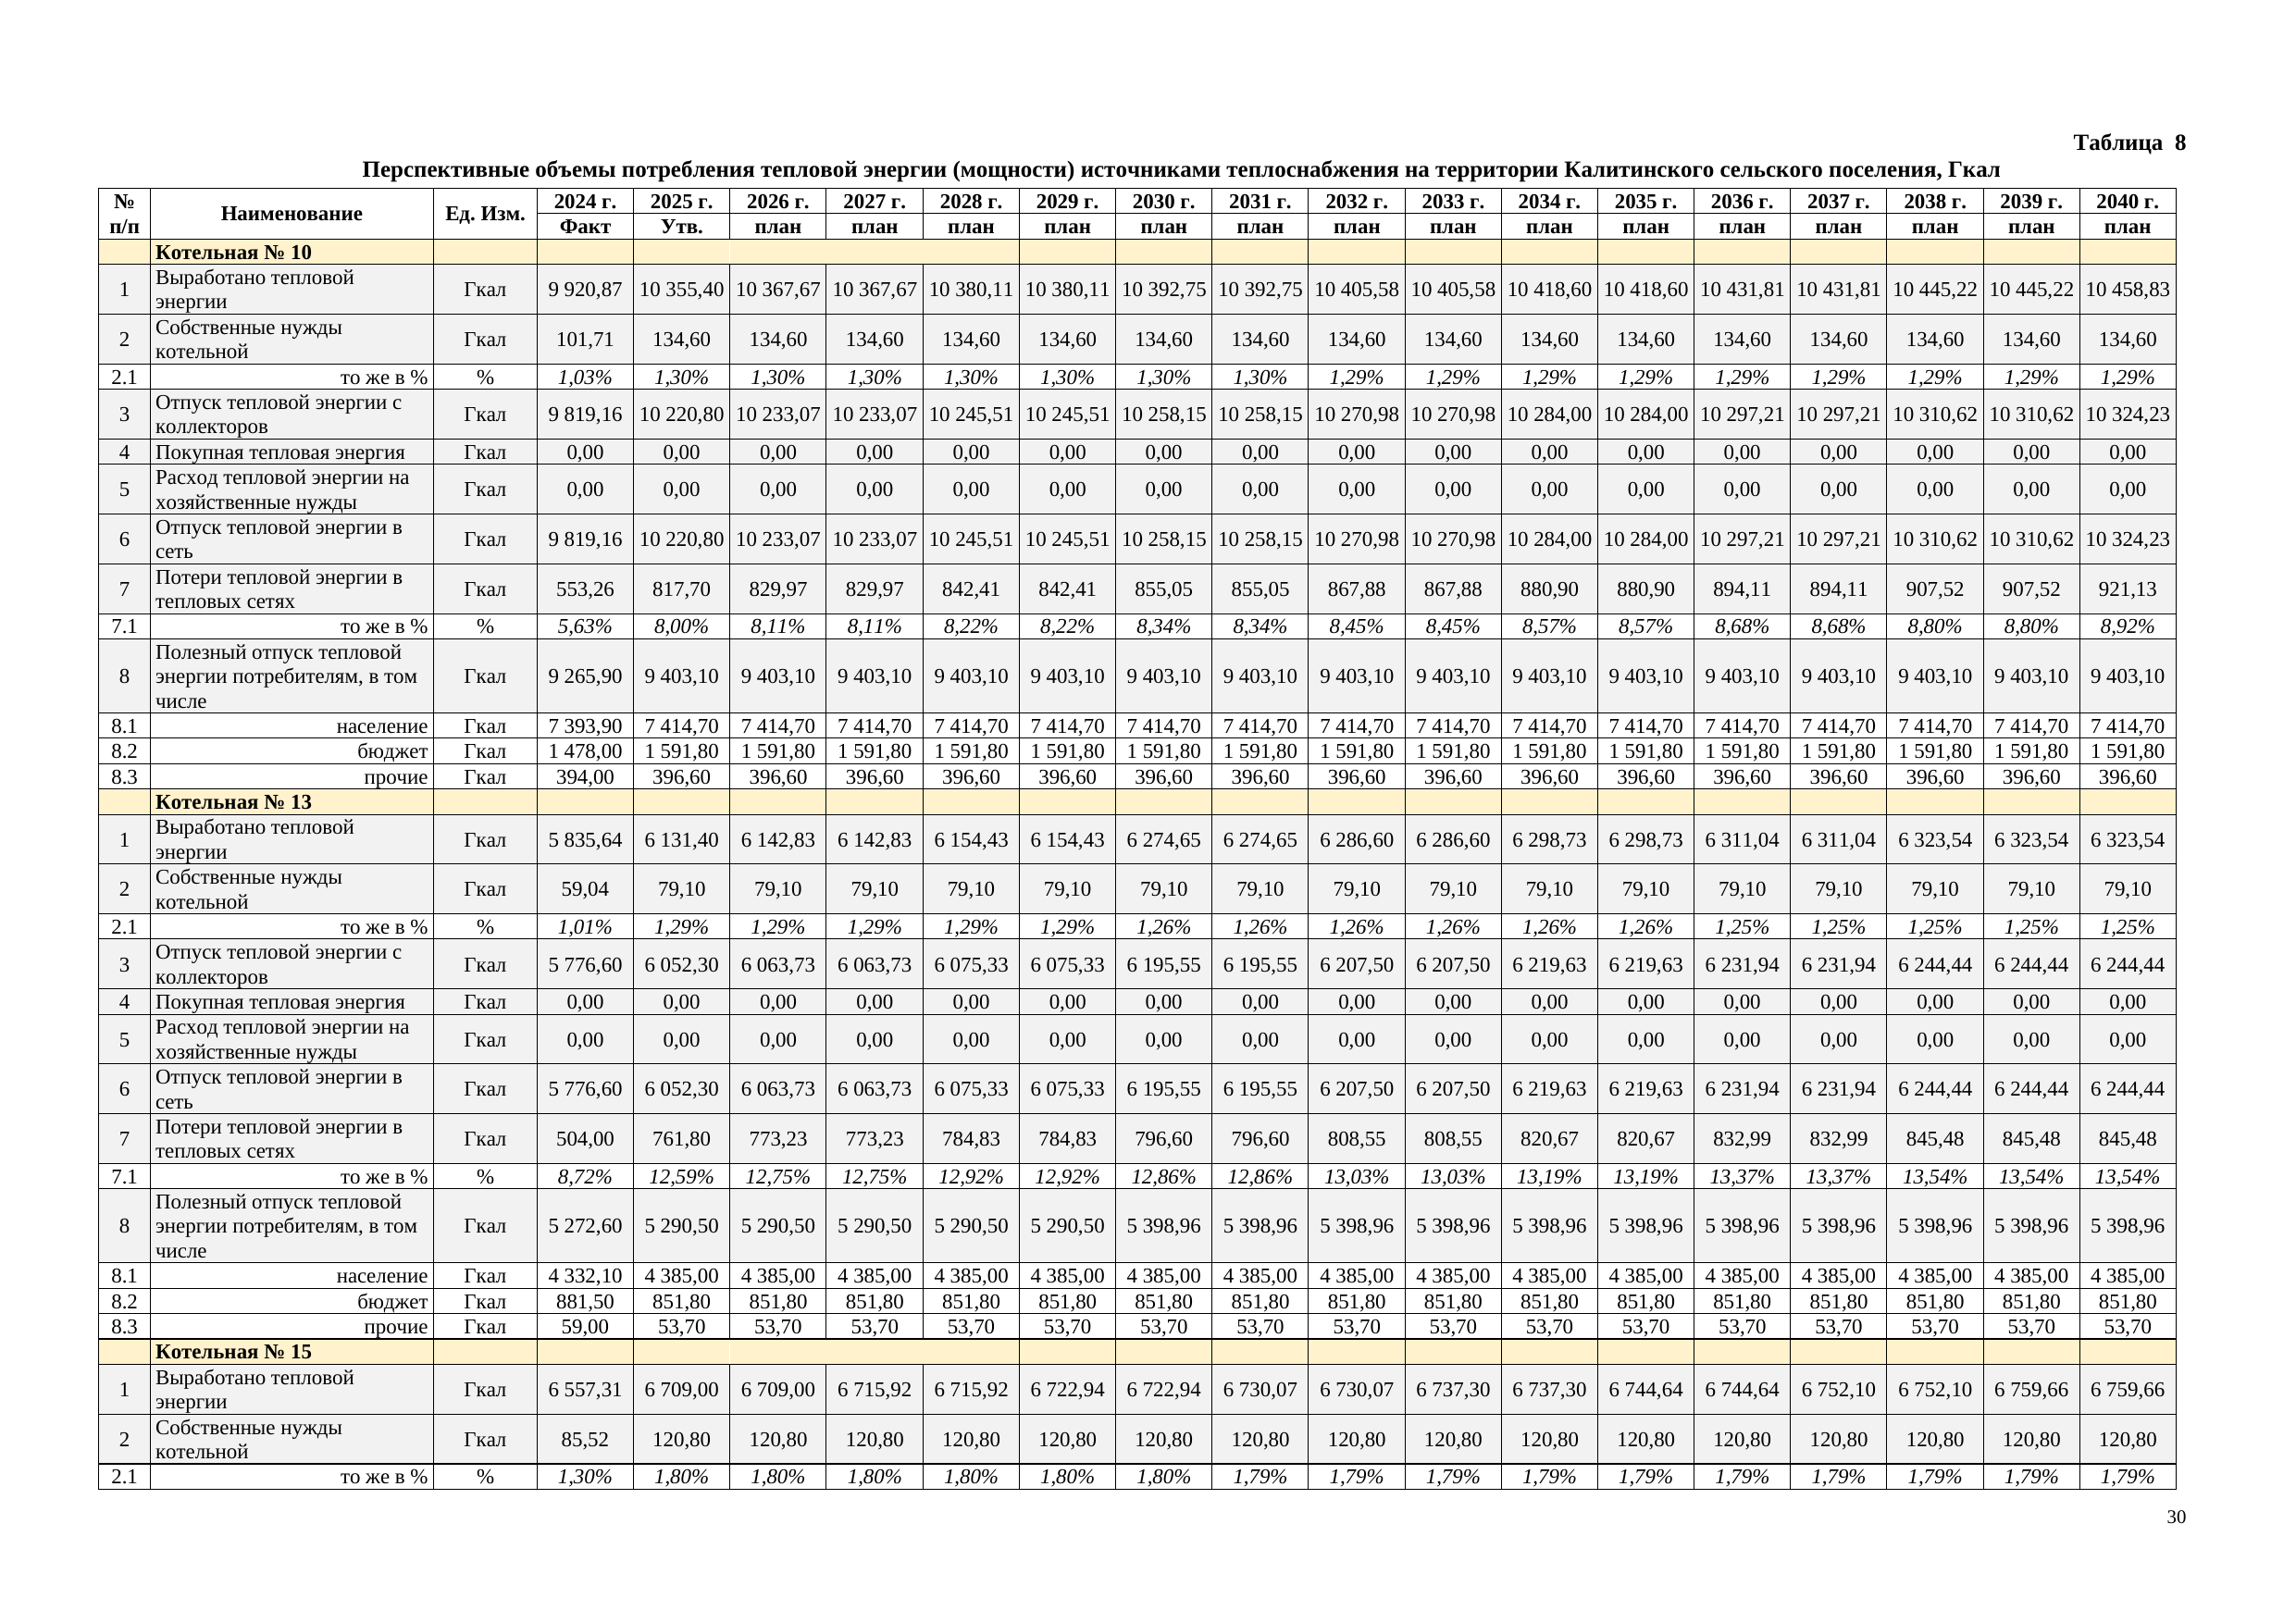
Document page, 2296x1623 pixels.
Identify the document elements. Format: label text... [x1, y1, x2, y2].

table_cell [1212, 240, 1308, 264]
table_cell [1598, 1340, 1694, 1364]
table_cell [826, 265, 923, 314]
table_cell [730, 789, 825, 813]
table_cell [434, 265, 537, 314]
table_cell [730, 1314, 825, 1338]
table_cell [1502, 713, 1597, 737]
text Таблица 8 [109, 129, 2186, 155]
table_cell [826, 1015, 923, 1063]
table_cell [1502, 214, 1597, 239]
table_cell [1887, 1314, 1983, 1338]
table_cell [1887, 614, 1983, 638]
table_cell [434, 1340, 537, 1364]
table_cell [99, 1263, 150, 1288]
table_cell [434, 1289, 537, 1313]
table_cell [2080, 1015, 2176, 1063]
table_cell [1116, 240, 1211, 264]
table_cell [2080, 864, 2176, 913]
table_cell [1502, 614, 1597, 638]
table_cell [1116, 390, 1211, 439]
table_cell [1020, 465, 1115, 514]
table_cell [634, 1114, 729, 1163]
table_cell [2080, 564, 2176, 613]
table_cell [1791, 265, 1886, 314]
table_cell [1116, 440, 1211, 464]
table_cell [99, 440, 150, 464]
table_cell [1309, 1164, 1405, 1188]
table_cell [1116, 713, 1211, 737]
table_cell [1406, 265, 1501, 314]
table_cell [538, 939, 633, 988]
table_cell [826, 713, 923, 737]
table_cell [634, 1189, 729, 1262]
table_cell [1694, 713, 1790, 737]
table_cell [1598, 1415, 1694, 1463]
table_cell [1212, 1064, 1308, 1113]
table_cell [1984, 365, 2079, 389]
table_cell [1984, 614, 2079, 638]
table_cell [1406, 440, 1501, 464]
text Перспективные объемы потребления тепловой энергии (мощности) источниками теплоснабжения на территории Калитинского сельского поселения, Гкал [109, 155, 2186, 182]
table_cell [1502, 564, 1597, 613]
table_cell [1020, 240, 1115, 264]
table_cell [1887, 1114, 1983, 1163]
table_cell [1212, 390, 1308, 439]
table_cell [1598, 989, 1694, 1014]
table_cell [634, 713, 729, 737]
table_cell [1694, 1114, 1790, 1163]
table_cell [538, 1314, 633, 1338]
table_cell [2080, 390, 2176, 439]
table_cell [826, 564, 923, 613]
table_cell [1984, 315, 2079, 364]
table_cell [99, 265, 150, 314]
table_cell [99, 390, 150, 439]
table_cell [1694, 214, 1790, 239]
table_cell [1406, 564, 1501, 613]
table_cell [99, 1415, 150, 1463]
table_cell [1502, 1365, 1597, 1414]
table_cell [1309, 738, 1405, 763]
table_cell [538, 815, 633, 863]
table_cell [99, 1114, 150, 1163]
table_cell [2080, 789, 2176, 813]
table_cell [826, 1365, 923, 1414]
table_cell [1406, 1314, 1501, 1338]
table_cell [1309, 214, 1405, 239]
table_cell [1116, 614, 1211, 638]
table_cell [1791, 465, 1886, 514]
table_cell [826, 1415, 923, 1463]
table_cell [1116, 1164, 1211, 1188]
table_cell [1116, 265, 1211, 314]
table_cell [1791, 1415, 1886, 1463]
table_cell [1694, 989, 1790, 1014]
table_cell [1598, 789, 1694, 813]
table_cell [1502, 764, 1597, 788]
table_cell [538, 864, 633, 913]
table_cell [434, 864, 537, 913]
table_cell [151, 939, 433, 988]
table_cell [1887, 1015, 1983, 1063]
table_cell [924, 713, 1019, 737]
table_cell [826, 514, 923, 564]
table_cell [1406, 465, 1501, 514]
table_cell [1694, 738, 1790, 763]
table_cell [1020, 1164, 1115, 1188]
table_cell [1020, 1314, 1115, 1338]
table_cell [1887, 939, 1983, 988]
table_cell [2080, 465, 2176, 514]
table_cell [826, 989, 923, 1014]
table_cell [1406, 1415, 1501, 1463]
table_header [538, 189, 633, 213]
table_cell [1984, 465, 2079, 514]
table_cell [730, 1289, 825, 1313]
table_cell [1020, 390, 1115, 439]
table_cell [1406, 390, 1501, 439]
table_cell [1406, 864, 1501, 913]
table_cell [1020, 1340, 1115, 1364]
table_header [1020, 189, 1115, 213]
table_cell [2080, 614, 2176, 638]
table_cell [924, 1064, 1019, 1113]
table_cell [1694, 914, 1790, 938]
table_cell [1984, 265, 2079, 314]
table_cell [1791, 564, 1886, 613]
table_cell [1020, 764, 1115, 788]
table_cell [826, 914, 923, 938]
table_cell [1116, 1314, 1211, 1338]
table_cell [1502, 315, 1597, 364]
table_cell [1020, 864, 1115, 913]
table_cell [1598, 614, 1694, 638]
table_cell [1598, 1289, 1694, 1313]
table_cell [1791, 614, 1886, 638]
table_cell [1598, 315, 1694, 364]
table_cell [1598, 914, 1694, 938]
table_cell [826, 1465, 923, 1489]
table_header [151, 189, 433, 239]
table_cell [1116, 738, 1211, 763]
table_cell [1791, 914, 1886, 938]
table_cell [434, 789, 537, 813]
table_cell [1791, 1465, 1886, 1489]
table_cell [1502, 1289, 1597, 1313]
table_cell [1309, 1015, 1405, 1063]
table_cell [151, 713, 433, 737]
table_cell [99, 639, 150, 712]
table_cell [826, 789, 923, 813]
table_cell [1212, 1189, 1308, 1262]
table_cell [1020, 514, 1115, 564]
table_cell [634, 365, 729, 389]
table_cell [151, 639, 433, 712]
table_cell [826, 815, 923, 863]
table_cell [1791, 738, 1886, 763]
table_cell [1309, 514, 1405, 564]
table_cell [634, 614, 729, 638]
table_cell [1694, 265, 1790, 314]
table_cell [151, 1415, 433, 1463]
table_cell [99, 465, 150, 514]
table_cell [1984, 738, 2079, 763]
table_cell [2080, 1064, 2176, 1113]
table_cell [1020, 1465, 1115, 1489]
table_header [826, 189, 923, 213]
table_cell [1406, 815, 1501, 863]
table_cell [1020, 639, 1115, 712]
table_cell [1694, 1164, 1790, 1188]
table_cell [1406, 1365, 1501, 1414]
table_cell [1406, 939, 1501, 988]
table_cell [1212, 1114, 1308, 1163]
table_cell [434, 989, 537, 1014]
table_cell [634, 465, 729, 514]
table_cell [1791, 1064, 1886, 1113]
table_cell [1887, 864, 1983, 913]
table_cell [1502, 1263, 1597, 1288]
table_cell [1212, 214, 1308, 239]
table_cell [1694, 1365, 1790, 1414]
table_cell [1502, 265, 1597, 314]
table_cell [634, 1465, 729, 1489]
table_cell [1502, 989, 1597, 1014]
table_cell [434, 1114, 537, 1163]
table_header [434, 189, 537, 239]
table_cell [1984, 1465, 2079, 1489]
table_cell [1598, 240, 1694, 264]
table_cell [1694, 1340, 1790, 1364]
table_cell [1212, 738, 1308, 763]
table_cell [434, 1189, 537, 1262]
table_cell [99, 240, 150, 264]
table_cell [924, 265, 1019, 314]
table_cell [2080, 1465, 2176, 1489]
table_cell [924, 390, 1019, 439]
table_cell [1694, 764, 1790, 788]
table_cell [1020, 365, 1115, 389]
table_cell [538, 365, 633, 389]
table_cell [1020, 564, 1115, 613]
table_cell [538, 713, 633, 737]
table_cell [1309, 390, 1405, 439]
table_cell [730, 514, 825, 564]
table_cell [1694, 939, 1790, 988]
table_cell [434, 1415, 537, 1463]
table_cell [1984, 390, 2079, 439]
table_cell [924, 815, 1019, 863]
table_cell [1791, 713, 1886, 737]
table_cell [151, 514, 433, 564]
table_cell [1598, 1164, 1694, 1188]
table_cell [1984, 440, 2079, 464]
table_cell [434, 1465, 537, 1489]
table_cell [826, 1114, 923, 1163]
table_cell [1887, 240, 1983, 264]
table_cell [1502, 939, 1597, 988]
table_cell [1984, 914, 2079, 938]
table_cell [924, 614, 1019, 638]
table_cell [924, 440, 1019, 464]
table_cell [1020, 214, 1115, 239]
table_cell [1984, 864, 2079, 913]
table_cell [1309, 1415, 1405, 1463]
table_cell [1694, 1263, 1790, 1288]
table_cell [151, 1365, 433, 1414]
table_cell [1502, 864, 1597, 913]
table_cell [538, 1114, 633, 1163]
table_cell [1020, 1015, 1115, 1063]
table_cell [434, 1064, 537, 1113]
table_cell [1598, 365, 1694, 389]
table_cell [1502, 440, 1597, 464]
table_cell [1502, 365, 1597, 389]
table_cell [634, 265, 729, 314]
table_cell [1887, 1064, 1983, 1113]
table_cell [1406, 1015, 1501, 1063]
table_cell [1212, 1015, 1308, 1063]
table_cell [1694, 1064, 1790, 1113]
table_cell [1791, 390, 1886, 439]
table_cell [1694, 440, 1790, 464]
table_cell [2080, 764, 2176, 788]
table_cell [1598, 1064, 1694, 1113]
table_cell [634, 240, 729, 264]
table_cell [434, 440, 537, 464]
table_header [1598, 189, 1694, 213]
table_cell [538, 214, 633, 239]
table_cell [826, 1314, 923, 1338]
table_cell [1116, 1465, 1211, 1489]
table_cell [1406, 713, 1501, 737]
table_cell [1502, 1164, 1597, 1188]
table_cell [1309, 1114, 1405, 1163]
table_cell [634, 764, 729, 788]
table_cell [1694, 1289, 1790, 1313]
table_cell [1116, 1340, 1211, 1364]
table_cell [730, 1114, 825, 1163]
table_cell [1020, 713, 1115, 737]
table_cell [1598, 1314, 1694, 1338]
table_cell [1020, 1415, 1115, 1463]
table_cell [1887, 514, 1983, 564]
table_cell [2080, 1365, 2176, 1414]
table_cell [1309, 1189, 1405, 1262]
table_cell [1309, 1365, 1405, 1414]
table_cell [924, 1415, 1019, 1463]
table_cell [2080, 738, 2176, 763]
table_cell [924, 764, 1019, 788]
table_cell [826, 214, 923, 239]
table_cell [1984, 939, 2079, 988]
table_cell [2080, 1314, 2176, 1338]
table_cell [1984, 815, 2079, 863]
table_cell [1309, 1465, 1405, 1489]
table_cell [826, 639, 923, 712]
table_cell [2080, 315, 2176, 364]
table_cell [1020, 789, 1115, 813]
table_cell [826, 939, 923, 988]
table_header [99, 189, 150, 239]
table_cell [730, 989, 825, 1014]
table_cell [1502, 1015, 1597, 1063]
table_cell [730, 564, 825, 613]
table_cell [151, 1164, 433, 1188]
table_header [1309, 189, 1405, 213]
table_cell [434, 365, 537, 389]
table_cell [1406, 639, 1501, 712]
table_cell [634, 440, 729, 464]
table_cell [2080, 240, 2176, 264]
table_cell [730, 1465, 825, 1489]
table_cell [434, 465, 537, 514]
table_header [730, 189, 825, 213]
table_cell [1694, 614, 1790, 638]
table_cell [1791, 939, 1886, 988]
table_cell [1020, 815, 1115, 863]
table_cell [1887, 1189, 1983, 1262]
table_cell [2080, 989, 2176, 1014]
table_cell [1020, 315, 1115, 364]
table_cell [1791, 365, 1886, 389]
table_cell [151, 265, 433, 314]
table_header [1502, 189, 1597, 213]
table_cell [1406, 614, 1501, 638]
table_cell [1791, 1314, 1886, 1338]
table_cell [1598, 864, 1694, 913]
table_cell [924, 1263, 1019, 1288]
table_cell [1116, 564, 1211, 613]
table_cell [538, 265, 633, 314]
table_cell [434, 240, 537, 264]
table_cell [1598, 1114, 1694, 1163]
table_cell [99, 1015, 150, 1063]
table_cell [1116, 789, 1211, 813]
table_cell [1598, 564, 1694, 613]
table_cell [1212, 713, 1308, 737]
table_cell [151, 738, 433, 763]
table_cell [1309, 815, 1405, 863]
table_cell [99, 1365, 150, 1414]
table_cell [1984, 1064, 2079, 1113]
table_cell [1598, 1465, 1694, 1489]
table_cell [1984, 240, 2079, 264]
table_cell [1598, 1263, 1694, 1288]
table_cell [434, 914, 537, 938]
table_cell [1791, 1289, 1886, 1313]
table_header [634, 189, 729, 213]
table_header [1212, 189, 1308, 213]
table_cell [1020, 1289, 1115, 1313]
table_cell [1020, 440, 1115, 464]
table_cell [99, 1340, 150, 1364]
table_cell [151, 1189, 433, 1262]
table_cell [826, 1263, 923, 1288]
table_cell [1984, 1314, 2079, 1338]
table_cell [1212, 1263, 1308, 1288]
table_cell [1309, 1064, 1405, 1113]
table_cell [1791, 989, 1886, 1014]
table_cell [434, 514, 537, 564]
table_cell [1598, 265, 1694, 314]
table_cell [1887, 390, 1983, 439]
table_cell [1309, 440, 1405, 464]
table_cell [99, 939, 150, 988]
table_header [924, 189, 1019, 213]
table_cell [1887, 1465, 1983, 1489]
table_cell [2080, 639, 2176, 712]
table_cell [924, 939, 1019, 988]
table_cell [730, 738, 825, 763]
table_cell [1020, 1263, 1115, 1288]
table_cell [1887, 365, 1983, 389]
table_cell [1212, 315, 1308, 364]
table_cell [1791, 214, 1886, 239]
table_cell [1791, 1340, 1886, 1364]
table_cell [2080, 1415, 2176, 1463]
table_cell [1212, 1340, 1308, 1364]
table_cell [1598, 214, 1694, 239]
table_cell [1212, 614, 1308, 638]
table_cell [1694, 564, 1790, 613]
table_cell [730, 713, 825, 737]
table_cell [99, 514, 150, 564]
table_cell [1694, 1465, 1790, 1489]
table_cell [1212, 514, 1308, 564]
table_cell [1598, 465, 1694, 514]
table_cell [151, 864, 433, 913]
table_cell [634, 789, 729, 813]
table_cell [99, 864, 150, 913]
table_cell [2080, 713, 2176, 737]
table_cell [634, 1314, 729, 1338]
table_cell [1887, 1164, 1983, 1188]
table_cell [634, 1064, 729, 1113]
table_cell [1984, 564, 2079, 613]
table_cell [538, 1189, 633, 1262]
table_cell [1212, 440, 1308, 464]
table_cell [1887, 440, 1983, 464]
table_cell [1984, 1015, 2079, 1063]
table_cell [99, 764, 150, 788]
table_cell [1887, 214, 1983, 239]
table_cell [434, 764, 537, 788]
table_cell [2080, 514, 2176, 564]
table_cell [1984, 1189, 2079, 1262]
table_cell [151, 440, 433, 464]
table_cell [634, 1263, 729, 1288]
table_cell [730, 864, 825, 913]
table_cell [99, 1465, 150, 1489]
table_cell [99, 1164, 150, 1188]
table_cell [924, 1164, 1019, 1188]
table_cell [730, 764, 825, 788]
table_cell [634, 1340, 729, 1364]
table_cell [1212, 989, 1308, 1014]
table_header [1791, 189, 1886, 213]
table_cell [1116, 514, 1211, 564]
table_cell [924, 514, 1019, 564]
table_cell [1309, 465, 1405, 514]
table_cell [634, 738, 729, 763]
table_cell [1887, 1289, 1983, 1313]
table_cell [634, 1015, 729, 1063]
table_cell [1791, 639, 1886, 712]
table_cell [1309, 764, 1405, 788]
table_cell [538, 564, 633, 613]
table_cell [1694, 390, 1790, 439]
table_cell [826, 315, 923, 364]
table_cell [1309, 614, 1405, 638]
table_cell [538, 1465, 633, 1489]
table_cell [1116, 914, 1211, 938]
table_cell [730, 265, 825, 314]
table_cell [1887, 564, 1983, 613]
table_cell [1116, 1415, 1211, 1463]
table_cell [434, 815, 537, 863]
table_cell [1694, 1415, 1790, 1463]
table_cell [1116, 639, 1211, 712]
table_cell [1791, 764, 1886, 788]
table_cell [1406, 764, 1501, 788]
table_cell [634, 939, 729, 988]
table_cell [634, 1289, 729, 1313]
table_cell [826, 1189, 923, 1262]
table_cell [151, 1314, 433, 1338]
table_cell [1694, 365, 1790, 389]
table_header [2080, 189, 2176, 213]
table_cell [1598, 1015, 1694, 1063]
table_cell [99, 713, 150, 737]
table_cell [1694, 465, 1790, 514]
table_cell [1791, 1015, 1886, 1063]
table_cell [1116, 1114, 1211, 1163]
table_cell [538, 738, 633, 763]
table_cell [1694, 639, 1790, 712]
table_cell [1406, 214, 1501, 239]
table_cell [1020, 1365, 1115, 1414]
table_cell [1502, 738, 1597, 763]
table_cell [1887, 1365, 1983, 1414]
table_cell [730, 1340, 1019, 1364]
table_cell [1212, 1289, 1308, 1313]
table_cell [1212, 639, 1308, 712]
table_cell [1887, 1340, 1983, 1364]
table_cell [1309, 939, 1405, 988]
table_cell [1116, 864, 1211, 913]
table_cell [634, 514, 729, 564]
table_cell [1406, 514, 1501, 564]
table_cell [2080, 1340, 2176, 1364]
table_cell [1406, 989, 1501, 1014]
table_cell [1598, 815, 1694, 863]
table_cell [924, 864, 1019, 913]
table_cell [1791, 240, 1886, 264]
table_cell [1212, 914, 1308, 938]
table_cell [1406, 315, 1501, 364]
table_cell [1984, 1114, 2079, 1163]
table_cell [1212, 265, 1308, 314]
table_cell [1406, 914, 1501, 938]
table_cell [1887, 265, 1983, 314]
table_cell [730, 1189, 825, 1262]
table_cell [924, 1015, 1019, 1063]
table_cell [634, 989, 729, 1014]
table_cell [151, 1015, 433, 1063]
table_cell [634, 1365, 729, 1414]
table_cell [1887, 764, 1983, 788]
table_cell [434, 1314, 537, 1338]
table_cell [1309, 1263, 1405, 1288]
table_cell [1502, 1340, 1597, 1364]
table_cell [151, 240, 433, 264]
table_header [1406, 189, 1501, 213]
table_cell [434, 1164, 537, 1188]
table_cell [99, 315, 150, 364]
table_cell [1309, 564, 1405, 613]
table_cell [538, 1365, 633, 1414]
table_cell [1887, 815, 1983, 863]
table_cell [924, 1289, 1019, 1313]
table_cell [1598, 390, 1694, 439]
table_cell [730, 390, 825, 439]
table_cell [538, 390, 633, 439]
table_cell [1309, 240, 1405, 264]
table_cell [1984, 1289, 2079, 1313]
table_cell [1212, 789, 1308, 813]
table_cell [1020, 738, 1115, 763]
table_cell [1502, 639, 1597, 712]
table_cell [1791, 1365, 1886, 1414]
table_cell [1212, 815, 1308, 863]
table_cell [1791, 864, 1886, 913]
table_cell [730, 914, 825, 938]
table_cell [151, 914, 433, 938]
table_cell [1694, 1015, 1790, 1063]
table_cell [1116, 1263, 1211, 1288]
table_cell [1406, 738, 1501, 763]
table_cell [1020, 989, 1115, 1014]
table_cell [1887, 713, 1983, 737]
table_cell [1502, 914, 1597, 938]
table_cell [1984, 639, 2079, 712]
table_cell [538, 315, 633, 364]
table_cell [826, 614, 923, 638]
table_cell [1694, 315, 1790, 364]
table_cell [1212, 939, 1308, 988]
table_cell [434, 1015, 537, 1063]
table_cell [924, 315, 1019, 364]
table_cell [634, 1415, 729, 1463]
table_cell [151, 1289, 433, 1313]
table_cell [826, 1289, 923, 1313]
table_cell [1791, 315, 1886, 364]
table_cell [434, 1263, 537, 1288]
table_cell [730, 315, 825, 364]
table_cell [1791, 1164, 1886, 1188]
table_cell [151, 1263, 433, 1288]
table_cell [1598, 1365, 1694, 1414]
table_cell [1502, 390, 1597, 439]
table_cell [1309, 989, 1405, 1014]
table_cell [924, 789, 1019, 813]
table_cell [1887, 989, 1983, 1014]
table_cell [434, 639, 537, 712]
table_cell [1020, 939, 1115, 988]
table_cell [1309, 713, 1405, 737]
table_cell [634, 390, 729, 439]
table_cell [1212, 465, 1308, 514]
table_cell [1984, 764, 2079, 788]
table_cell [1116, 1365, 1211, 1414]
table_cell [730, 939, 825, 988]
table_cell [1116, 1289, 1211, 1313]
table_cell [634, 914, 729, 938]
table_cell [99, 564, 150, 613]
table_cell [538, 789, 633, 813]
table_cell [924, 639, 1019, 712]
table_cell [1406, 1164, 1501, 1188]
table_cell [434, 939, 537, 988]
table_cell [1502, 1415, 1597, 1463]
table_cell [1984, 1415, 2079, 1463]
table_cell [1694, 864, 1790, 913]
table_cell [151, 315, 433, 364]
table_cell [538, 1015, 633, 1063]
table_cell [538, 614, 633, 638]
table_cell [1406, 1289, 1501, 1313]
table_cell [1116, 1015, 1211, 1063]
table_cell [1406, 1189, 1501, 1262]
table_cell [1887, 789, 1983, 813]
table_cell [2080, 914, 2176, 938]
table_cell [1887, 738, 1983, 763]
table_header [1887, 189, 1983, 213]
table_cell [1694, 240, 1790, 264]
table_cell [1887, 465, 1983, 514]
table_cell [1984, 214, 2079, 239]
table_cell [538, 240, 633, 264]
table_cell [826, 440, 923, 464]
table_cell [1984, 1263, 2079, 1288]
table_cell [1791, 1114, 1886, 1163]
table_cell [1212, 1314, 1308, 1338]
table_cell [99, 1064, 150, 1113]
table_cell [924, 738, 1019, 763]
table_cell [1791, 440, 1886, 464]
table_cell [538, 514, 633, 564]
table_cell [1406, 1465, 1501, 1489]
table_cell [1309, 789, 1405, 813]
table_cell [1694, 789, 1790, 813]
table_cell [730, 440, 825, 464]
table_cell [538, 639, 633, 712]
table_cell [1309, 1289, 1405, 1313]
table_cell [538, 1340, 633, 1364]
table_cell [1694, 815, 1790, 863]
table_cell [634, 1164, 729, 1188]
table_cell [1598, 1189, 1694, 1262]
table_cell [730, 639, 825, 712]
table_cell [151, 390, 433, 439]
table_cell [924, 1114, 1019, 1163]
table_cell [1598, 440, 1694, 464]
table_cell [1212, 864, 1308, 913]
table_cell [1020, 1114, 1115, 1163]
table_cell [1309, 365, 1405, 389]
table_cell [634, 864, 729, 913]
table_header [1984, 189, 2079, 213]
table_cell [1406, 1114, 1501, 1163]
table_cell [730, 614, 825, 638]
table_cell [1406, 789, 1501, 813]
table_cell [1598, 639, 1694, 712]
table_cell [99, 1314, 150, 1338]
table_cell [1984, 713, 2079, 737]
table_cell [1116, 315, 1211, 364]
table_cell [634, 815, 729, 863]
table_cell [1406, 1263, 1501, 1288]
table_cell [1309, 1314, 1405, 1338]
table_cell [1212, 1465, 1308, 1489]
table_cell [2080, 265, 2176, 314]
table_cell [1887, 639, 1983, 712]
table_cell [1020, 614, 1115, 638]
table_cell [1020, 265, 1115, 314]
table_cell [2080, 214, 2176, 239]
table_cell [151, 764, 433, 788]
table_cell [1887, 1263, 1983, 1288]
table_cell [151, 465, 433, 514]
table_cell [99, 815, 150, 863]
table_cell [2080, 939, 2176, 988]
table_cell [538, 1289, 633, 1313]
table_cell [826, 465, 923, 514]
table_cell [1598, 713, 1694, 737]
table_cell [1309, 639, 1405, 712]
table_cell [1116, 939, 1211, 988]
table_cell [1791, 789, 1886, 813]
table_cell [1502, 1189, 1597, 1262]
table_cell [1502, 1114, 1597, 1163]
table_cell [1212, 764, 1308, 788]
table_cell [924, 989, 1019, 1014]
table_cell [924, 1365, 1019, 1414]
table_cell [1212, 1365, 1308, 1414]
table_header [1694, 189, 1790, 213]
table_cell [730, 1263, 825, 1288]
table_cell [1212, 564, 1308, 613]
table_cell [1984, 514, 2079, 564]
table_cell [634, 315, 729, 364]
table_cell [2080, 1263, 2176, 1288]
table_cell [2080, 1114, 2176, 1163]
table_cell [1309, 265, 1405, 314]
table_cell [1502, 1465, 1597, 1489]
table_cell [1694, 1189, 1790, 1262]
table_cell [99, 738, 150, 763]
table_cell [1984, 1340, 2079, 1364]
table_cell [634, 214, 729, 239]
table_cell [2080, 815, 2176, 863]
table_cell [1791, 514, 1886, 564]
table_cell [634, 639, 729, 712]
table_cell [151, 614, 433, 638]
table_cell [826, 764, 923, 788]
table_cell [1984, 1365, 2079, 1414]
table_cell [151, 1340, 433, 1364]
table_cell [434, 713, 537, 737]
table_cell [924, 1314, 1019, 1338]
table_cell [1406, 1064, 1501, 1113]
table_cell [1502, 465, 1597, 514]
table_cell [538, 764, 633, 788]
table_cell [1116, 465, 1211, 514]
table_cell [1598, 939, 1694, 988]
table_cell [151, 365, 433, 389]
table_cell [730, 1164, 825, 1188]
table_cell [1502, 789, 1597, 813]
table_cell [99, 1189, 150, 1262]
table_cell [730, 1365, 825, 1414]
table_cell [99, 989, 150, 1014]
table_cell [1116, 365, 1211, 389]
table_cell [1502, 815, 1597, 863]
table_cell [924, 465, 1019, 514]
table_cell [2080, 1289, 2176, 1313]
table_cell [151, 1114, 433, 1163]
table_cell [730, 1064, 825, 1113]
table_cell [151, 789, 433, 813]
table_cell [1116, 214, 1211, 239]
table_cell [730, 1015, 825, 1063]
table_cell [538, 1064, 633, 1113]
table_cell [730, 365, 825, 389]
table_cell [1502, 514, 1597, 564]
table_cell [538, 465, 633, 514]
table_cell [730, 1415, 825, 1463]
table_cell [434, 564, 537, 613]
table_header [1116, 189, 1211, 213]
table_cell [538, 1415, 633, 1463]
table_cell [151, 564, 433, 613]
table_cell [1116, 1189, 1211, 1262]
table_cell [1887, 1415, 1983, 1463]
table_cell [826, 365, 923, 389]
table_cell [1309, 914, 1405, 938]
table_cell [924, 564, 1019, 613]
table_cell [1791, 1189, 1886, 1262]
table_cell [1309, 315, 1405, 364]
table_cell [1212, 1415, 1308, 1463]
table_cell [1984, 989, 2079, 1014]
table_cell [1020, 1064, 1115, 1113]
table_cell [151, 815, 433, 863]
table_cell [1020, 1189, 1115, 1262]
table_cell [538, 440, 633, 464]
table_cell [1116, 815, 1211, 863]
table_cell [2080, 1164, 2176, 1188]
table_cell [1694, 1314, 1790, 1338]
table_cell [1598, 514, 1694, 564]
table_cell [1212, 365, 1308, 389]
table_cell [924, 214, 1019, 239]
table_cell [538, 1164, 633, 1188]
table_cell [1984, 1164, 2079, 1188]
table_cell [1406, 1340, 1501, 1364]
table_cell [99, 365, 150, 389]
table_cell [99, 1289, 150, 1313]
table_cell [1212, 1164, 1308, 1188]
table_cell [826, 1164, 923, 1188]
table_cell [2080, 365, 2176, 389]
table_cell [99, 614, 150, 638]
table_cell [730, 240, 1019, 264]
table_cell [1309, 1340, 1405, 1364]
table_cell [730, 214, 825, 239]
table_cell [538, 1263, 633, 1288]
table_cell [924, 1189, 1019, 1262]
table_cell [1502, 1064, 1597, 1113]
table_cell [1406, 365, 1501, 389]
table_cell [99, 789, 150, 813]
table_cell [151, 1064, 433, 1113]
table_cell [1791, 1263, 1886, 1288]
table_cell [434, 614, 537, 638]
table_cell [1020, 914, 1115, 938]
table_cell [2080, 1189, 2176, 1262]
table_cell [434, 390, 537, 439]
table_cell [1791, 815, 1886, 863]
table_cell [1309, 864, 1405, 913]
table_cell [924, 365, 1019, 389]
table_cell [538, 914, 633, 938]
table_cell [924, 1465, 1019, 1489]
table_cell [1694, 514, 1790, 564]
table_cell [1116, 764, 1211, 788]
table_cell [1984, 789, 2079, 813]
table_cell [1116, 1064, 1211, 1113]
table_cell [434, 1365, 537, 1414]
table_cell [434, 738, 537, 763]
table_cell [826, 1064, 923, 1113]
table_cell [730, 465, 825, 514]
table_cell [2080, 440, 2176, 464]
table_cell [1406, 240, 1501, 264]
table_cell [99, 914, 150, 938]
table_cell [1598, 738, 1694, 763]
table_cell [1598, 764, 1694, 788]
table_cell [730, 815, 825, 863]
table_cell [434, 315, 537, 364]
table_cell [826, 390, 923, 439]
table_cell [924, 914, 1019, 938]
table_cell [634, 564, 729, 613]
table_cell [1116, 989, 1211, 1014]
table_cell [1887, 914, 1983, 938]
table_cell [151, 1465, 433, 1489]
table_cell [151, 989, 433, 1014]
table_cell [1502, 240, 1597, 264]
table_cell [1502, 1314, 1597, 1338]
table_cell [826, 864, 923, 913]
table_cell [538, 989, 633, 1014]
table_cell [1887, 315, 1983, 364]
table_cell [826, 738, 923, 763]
